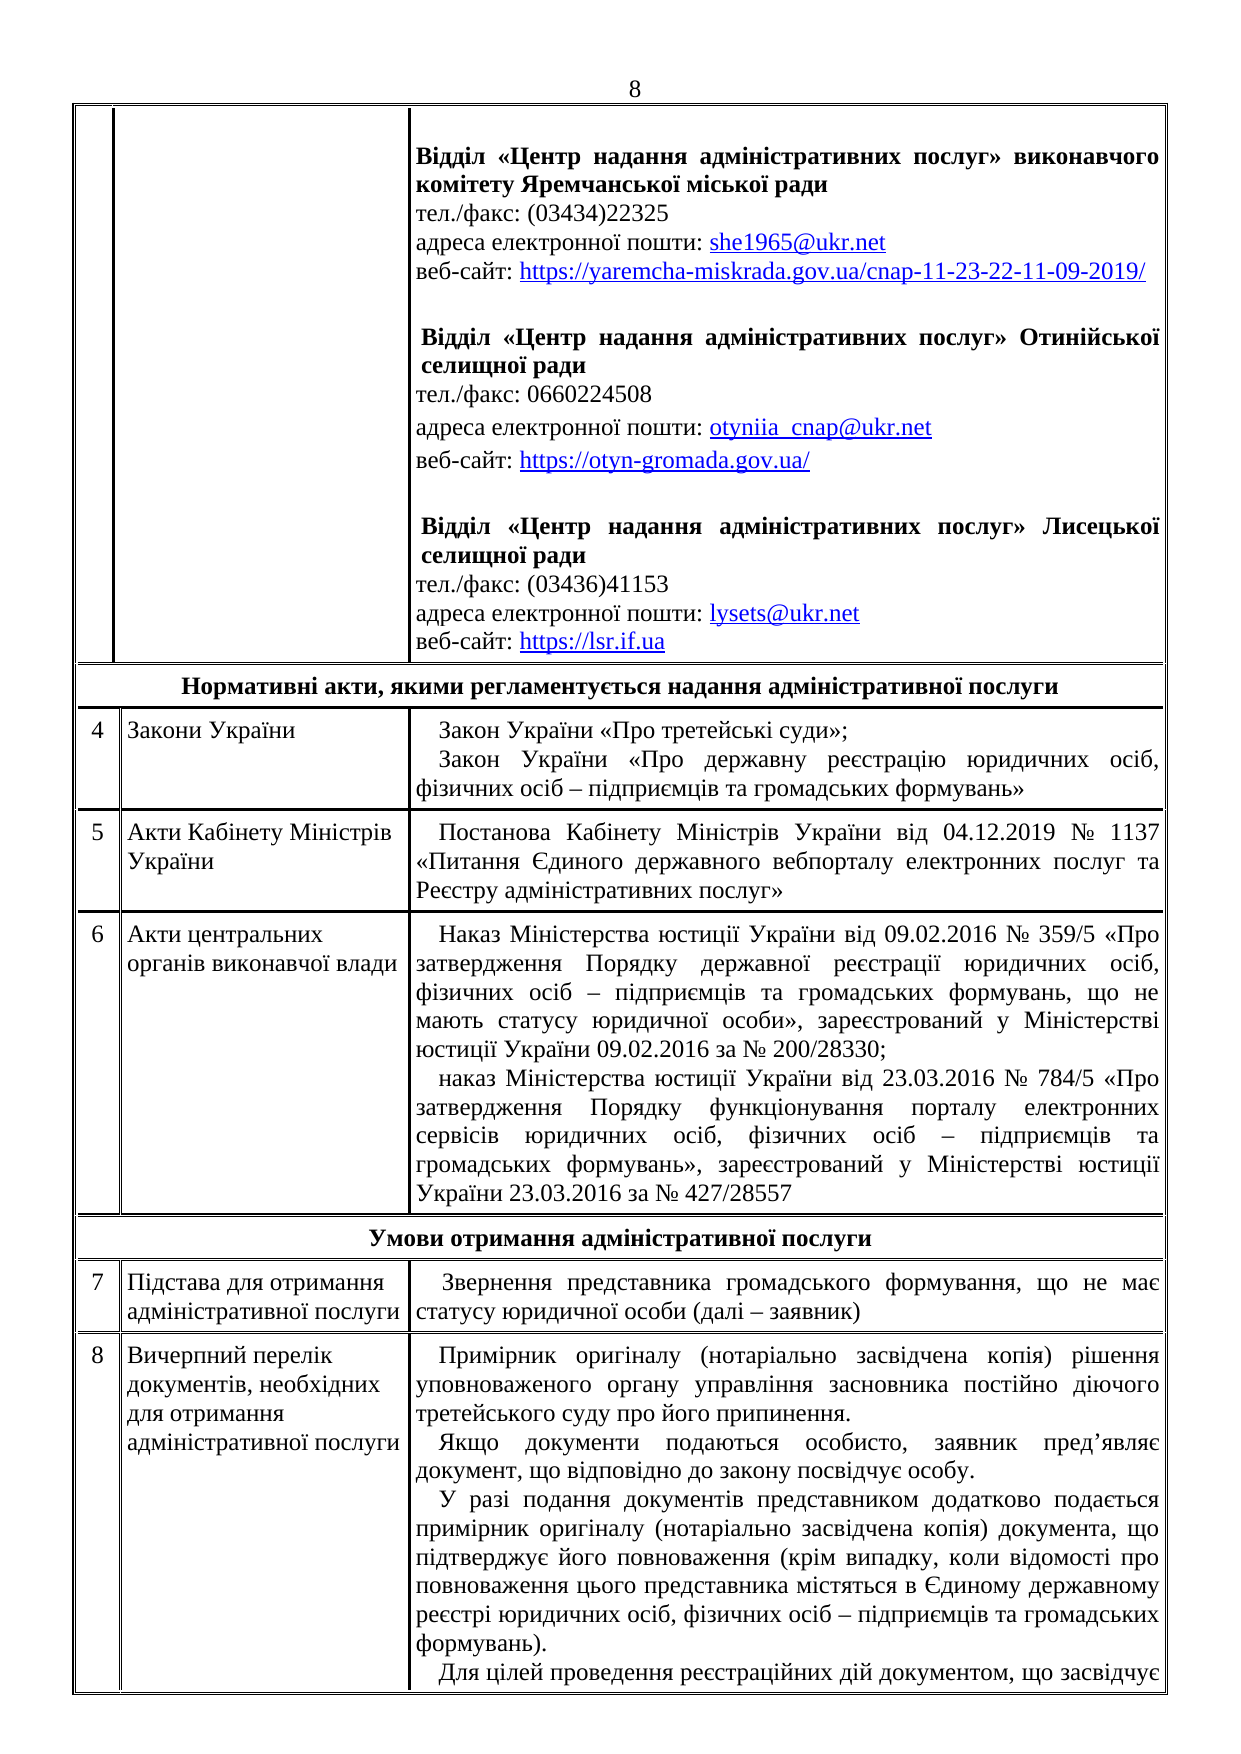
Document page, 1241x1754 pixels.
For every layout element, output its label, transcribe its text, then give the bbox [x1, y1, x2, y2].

table_cell Акти центральних органів виконавчої влади [122, 913, 408, 1213]
table_cell Акти Кабінету Міністрів України [122, 811, 408, 910]
table_cell Закон України «Про третейські суди»; Закон України «Про державну реєстрацію юридичних осіб, фізичних осіб – підприємців та громадських формувань» [411, 706, 1165, 808]
table_cell 7 [74, 1258, 121, 1331]
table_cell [409, 106, 1165, 661]
table_cell Постанова Кабінету Міністрів України від 04.12.2019 № 1137 «Питання Єдиного державного вебпорталу електронних послуг та Реєстру адміністративних послуг» [411, 808, 1166, 910]
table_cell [121, 1334, 409, 1692]
table_cell Закони України [122, 709, 408, 808]
table_cell 6 [76, 910, 119, 1213]
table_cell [113, 106, 409, 661]
table_cell 5 [74, 808, 119, 910]
table_cell 3 [74, 104, 113, 661]
table_cell 8 [74, 1331, 121, 1692]
table_cell Підстава для отримання адміністративної послуги [122, 1261, 408, 1331]
table_cell 4 [76, 706, 119, 808]
table_cell Нормативні акти, якими регламентується надання адміністративної послуги [76, 661, 1165, 706]
table_cell Наказ Міністерства юстиції України від 09.02.2016 № 359/5 «Про затвердження Порядку державної реєстрації юридичних осіб, фізичних осіб – підприємців та громадських формувань, що не мають статусу юридичної особи», зареєстрований у Міністерстві юстиції України 09.02.2016 за № 200/28330; наказ Міністерства юстиції України від 23.03.2016 № 784/5 «Про затвердження Порядку функціонування порталу електронних сервісів юридичних осіб, фізичних осіб – підприємців та громадських формувань», зареєстрований у Міністерстві юстиції України 23.03.2016 за № 427/28557 [411, 910, 1165, 1213]
table_cell Умови отримання адміністративної послуги [76, 1213, 1165, 1258]
table_cell Звернення представника громадського формування, що не має статусу юридичної особи (далі – заявник) [409, 1258, 1166, 1331]
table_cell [409, 1331, 1166, 1692]
